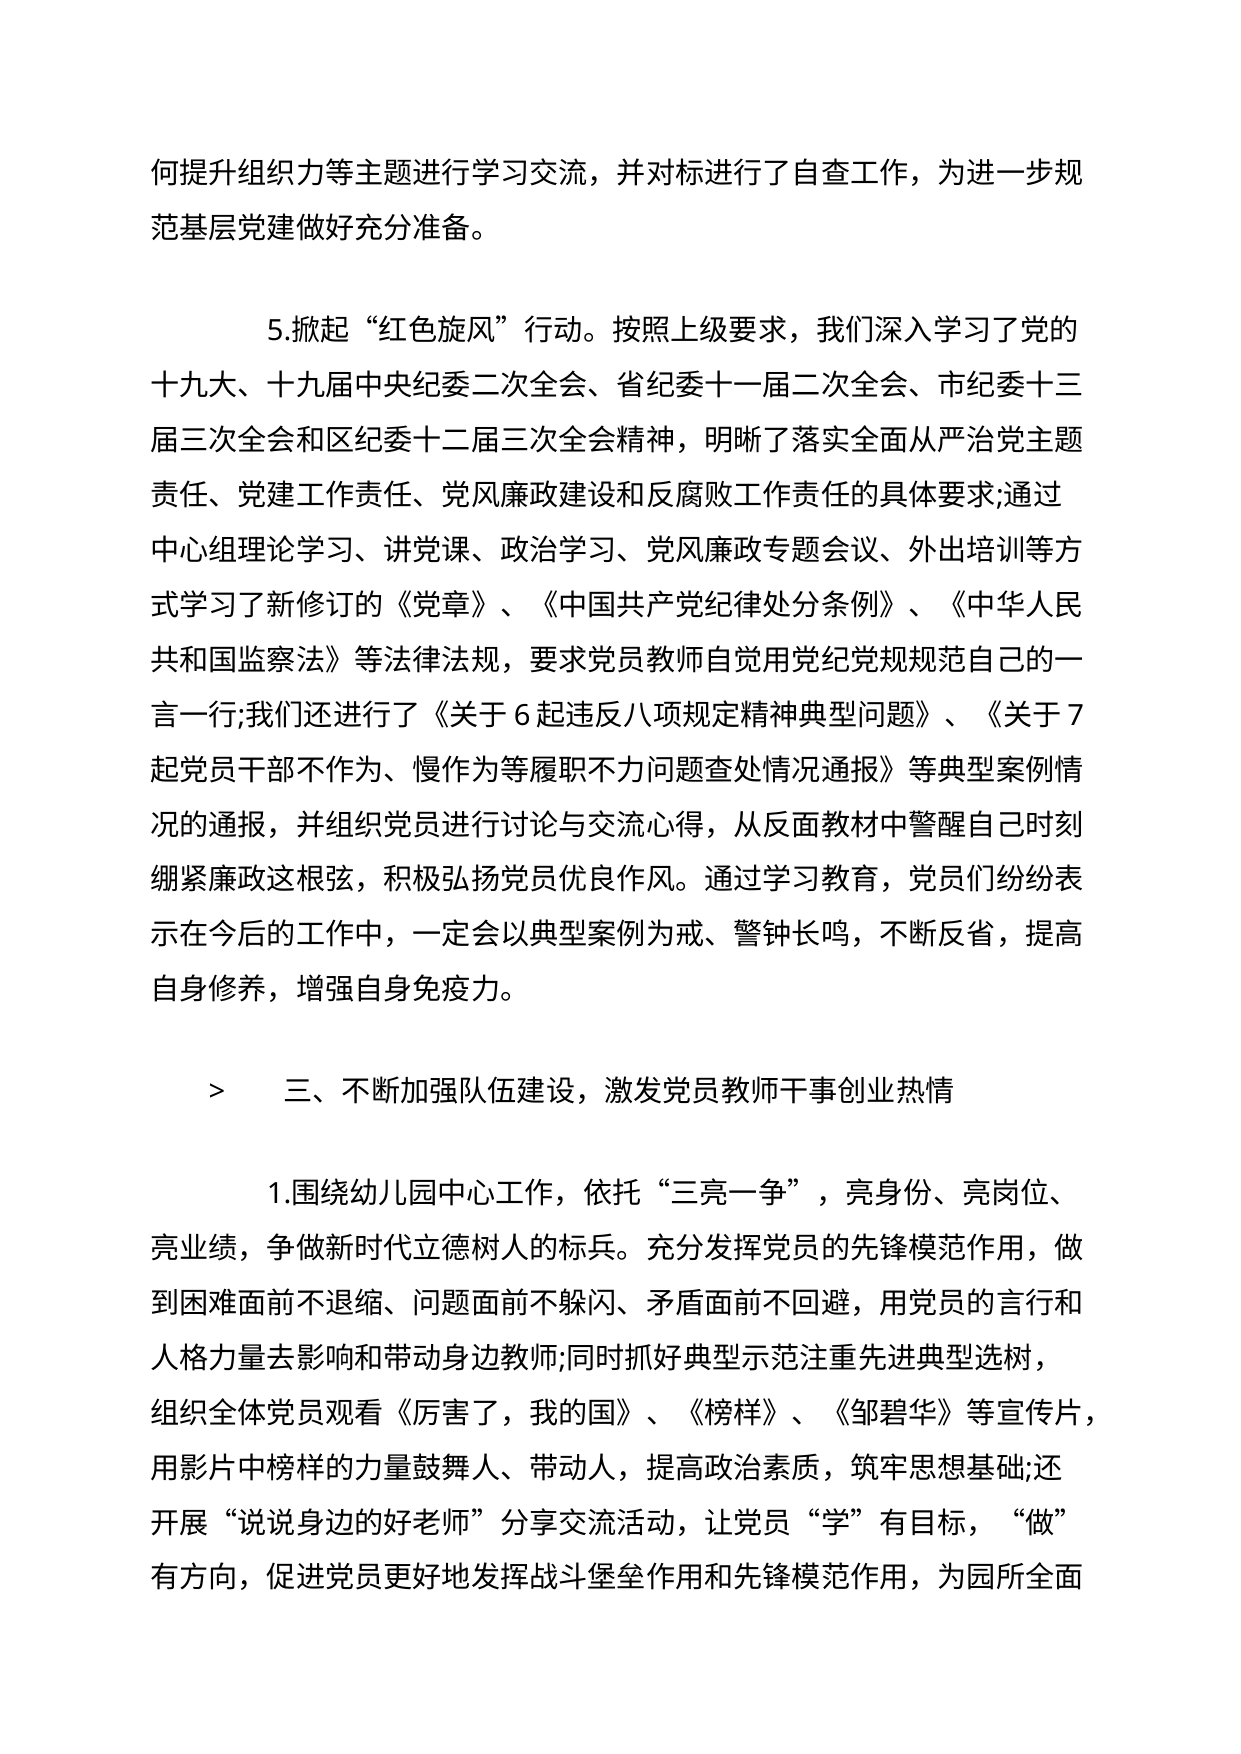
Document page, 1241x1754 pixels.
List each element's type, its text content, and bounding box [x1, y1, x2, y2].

text > 三、不断加强队伍建设，激发党员教师干事创业热情 [150, 1067, 1090, 1110]
text 5.掀起“红色旋风”行动。按照上级要求，我们深入学习了党的十九大、十九届中央纪委二次全会、省纪委十一届二次全会、市纪委十三届三次全会和区纪委十二届三次全会精神，明晰了落实全面从严治党主题责任、党建工作责任、党风廉政建设和反腐败工作责任的具体要求;通过中心组理论学习、讲党课、政治学习、党风廉政专题会议、外出培训等方式学习了新修订的《党章》、《中国共产党纪律处分条例》、《中华人民共和国监察法》等法律法规，要求党员教师自觉用党纪党规规范自己的一言一行;我们还进行了《关于6起违反八项规定精神典型问题》、《关于7起党员干部不作为、慢作为等履职不力问题查处情况通报》等典型案例情况的通报，并组织党员进行讨论与交流心得，从反面教材中警醒自己时刻绷紧廉政这根弦，积极弘扬党员优良作风。通过学习教育，党员们纷纷表示在今后的工作中，一定会以典型案例为戒、警钟长鸣，不断反省，提高自身修养，增强自身免疫力。 [150, 307, 1090, 1008]
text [150, 1169, 1090, 1596]
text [150, 150, 1090, 247]
